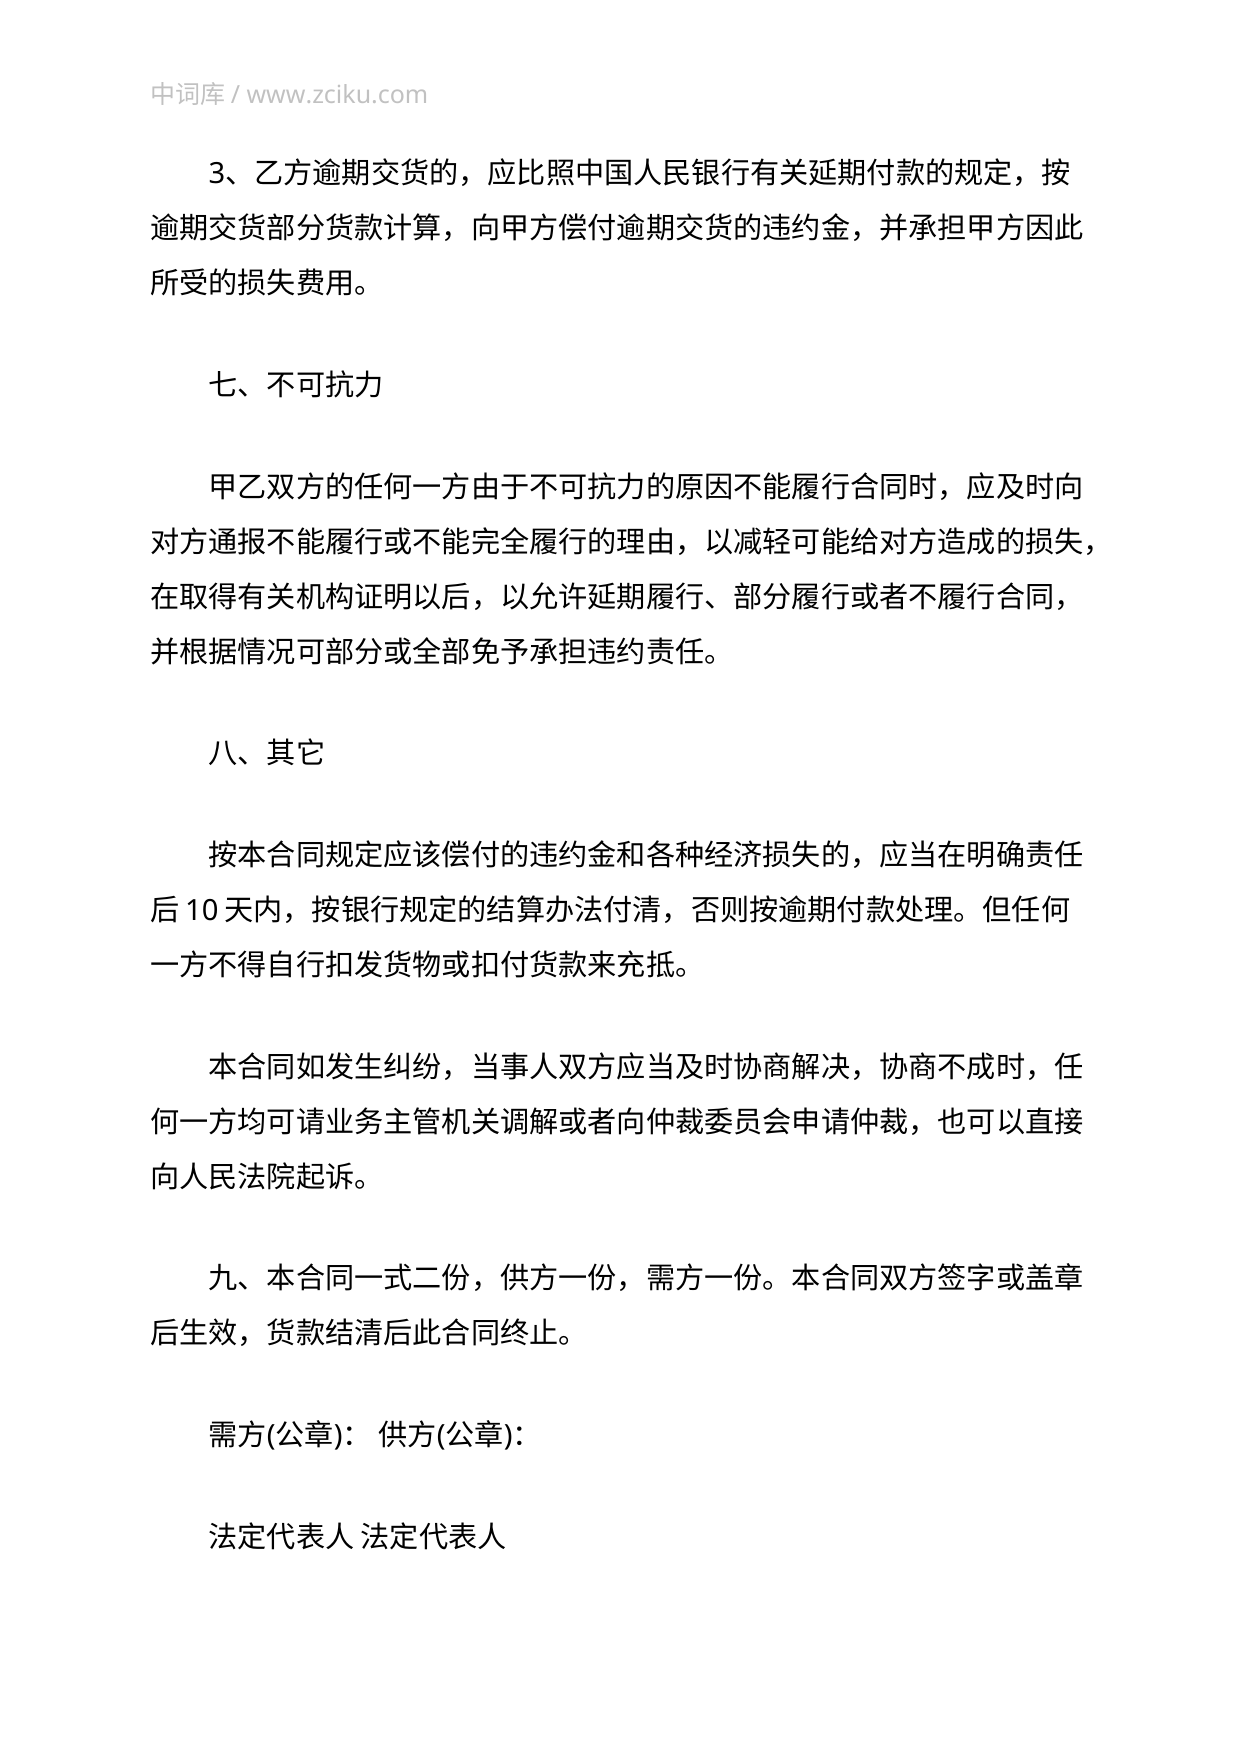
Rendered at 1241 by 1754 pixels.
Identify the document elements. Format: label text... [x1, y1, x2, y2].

text 本合同如发生纠纷，当事人双方应当及时协商解决，协商不成时，任何一方均可请业务主管机关调解或者向仲裁委员会申请仲裁，也可以直接向人民法院起诉。 [150, 1043, 1090, 1195]
text 法定代表人 法定代表人 [150, 1513, 1090, 1556]
text 甲乙双方的任何一方由于不可抗力的原因不能履行合同时，应及时向对方通报不能履行或不能完全履行的理由，以减轻可能给对方造成的损失，在取得有关机构证明以后，以允许延期履行、部分履行或者不履行合同，并根据情况可部分或全部免予承担违约责任。 [150, 463, 1090, 670]
text 七、不可抗力 [150, 362, 1090, 404]
text 3、乙方逾期交货的，应比照中国人民银行有关延期付款的规定，按逾期交货部分货款计算，向甲方偿付逾期交货的违约金，并承担甲方因此所受的损失费用。 [150, 150, 1090, 302]
text 八、其它 [150, 730, 1090, 772]
text 九、本合同一式二份，供方一份，需方一份。本合同双方签字或盖章后生效，货款结清后此合同终止。 [150, 1255, 1090, 1352]
text 需方(公章)： 供方(公章)： [150, 1412, 1090, 1454]
text 按本合同规定应该偿付的违约金和各种经济损失的，应当在明确责任后10天内，按银行规定的结算办法付清，否则按逾期付款处理。但任何一方不得自行扣发货物或扣付货款来充抵。 [150, 832, 1090, 984]
